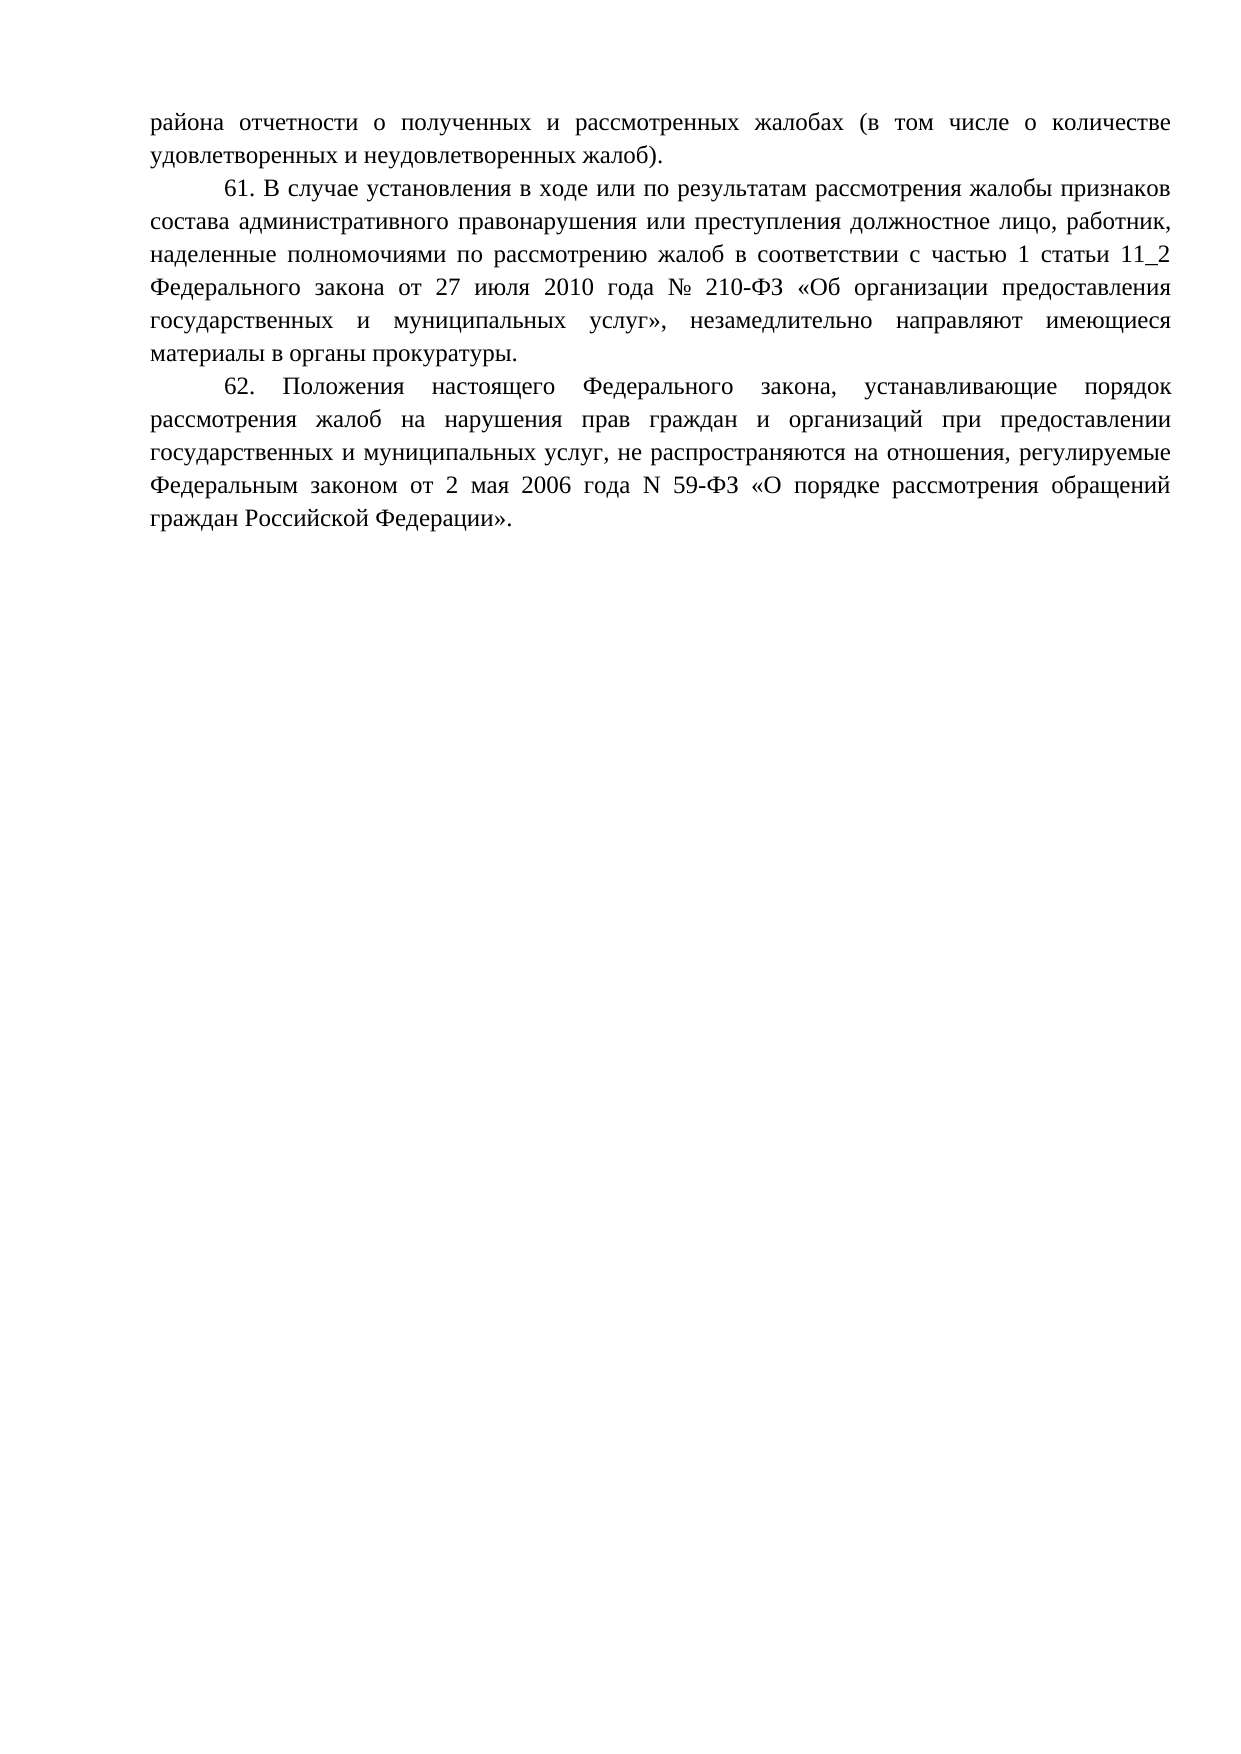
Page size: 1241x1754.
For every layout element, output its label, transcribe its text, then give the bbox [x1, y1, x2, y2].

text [150, 107, 1172, 169]
text 61. В случае установления в ходе или по результатам рассмотрения жалобы признаков состава административного правонарушения или преступления должностное лицо, работник, наделенные полномочиями по рассмотрению жалоб в соответствии с частью 1 статьи 11_2 Федерального закона от 27 июля 2010 года № 210-ФЗ «Об организации предоставления государственных и муниципальных услуг», незамедлительно направляют имеющиеся материалы в органы прокуратуры. [150, 173, 1172, 367]
text 62. Положения настоящего Федерального закона, устанавливающие порядок рассмотрения жалоб на нарушения прав граждан и организаций при предоставлении государственных и муниципальных услуг, не распространяются на отношения, регулируемые Федеральным законом от 2 мая 2006 года N 59-ФЗ «О порядке рассмотрения обращений граждан Российской Федерации». [150, 371, 1172, 532]
